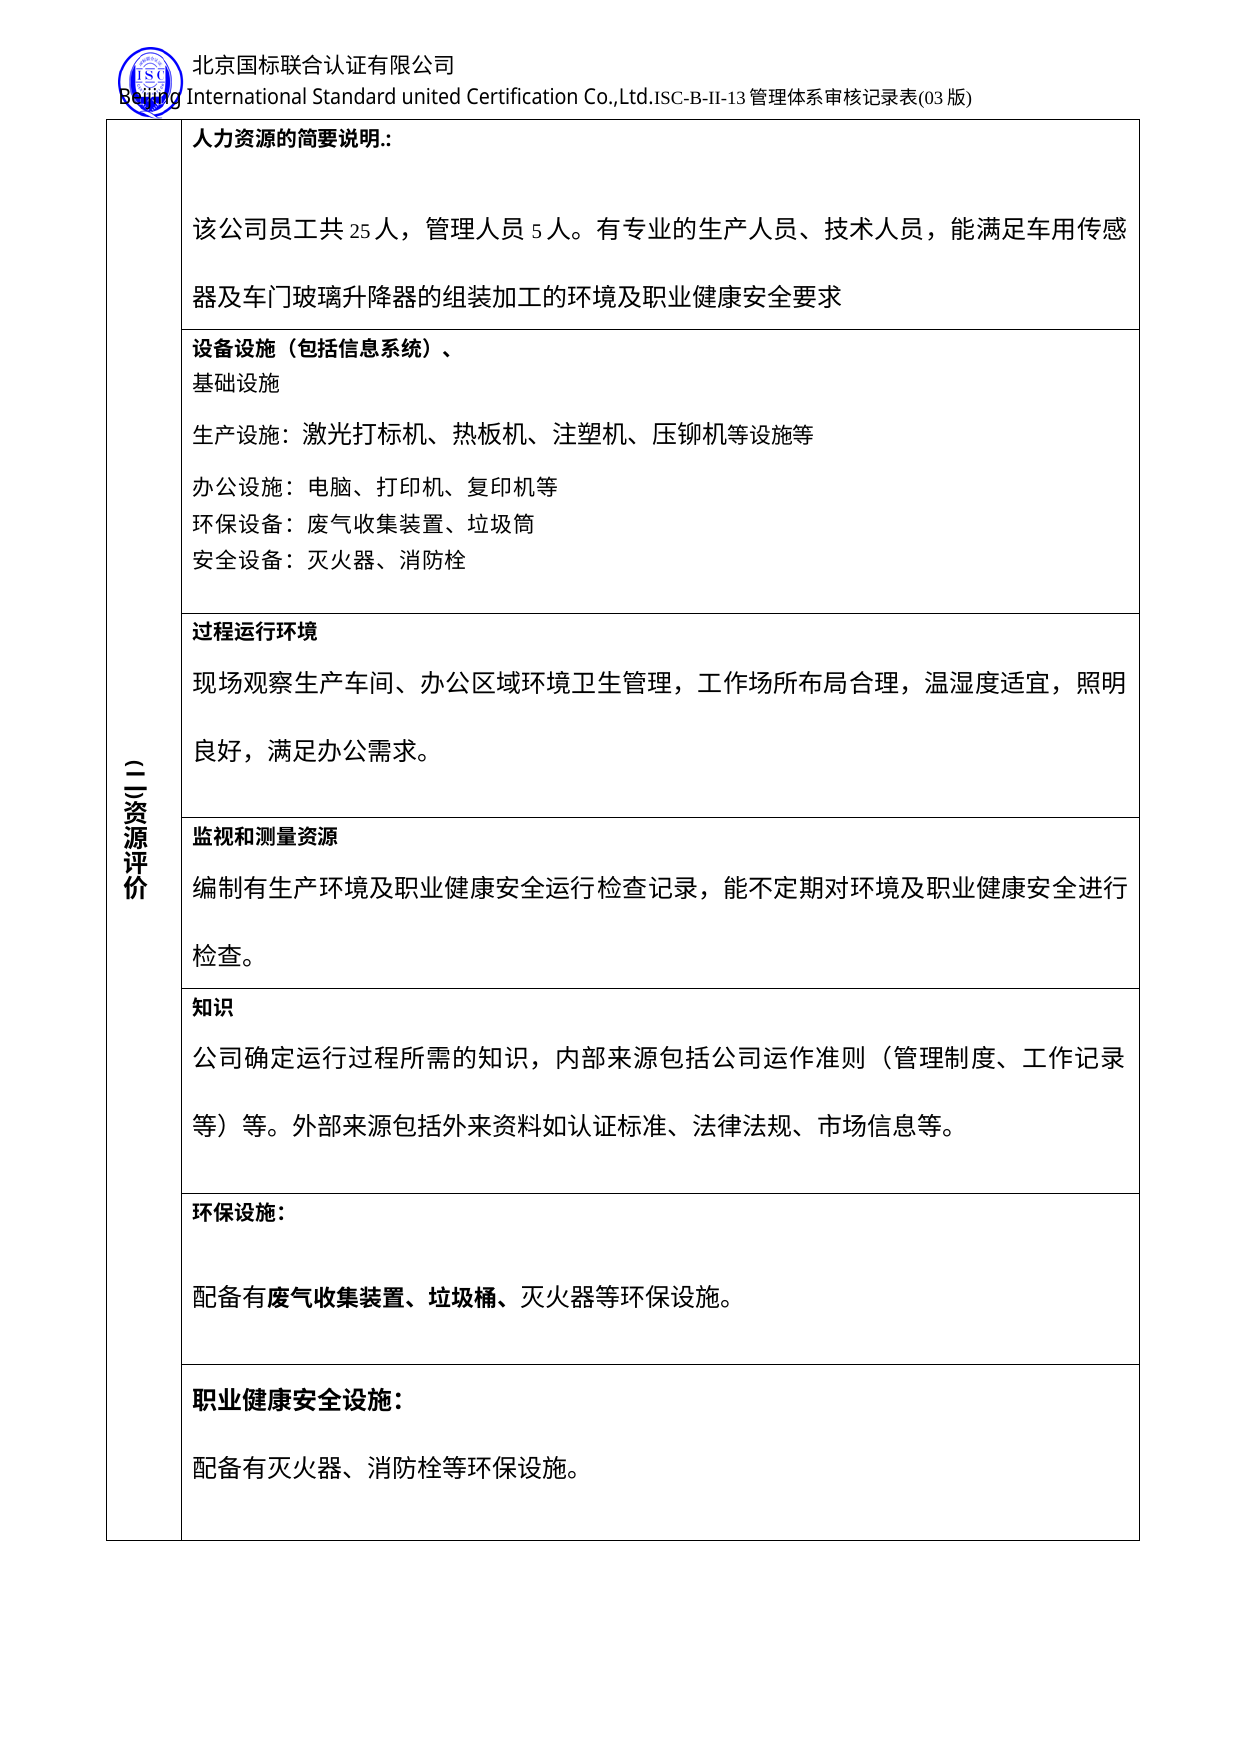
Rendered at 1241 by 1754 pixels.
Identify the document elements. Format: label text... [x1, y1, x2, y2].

table_cell 设备设施（包括信息系统）、 基础设施 生产设施：激光打标机、热板机、注塑机、压铆机等设施等 办公设施：电脑、打印机、复印机等 环保设备：废气收集装置、垃圾筒 安全设备：灭火器、消防栓 [182, 330, 1139, 612]
table_cell 职业健康安全设施： 配备有灭火器、消防栓等环保设施。 [182, 1365, 1139, 1540]
table_cell 过程运行环境 现场观察生产车间、办公区域环境卫生管理，工作场所布局合理，温湿度适宜，照明良好，满足办公需求。 [182, 614, 1139, 817]
table_cell 人力资源的简要说明.: 该公司员工共25人，管理人员5人。有专业的生产人员、技术人员，能满足车用传感器及车门玻璃升降器的组装加工的环境及职业健康安全要求 [182, 120, 1139, 329]
table_cell 监视和测量资源 编制有生产环境及职业健康安全运行检查记录，能不定期对环境及职业健康安全进行检查。 [182, 818, 1139, 988]
table_cell (二)资源评价 [107, 120, 181, 1540]
picture [118, 47, 186, 119]
table_cell 知识 公司确定运行过程所需的知识，内部来源包括公司运作准则（管理制度、工作记录等）等。外部来源包括外来资料如认证标准、法律法规、市场信息等。 [182, 989, 1139, 1193]
table_cell 环保设施： 配备有废气收集装置、垃圾桶、灭火器等环保设施。 [182, 1194, 1139, 1364]
